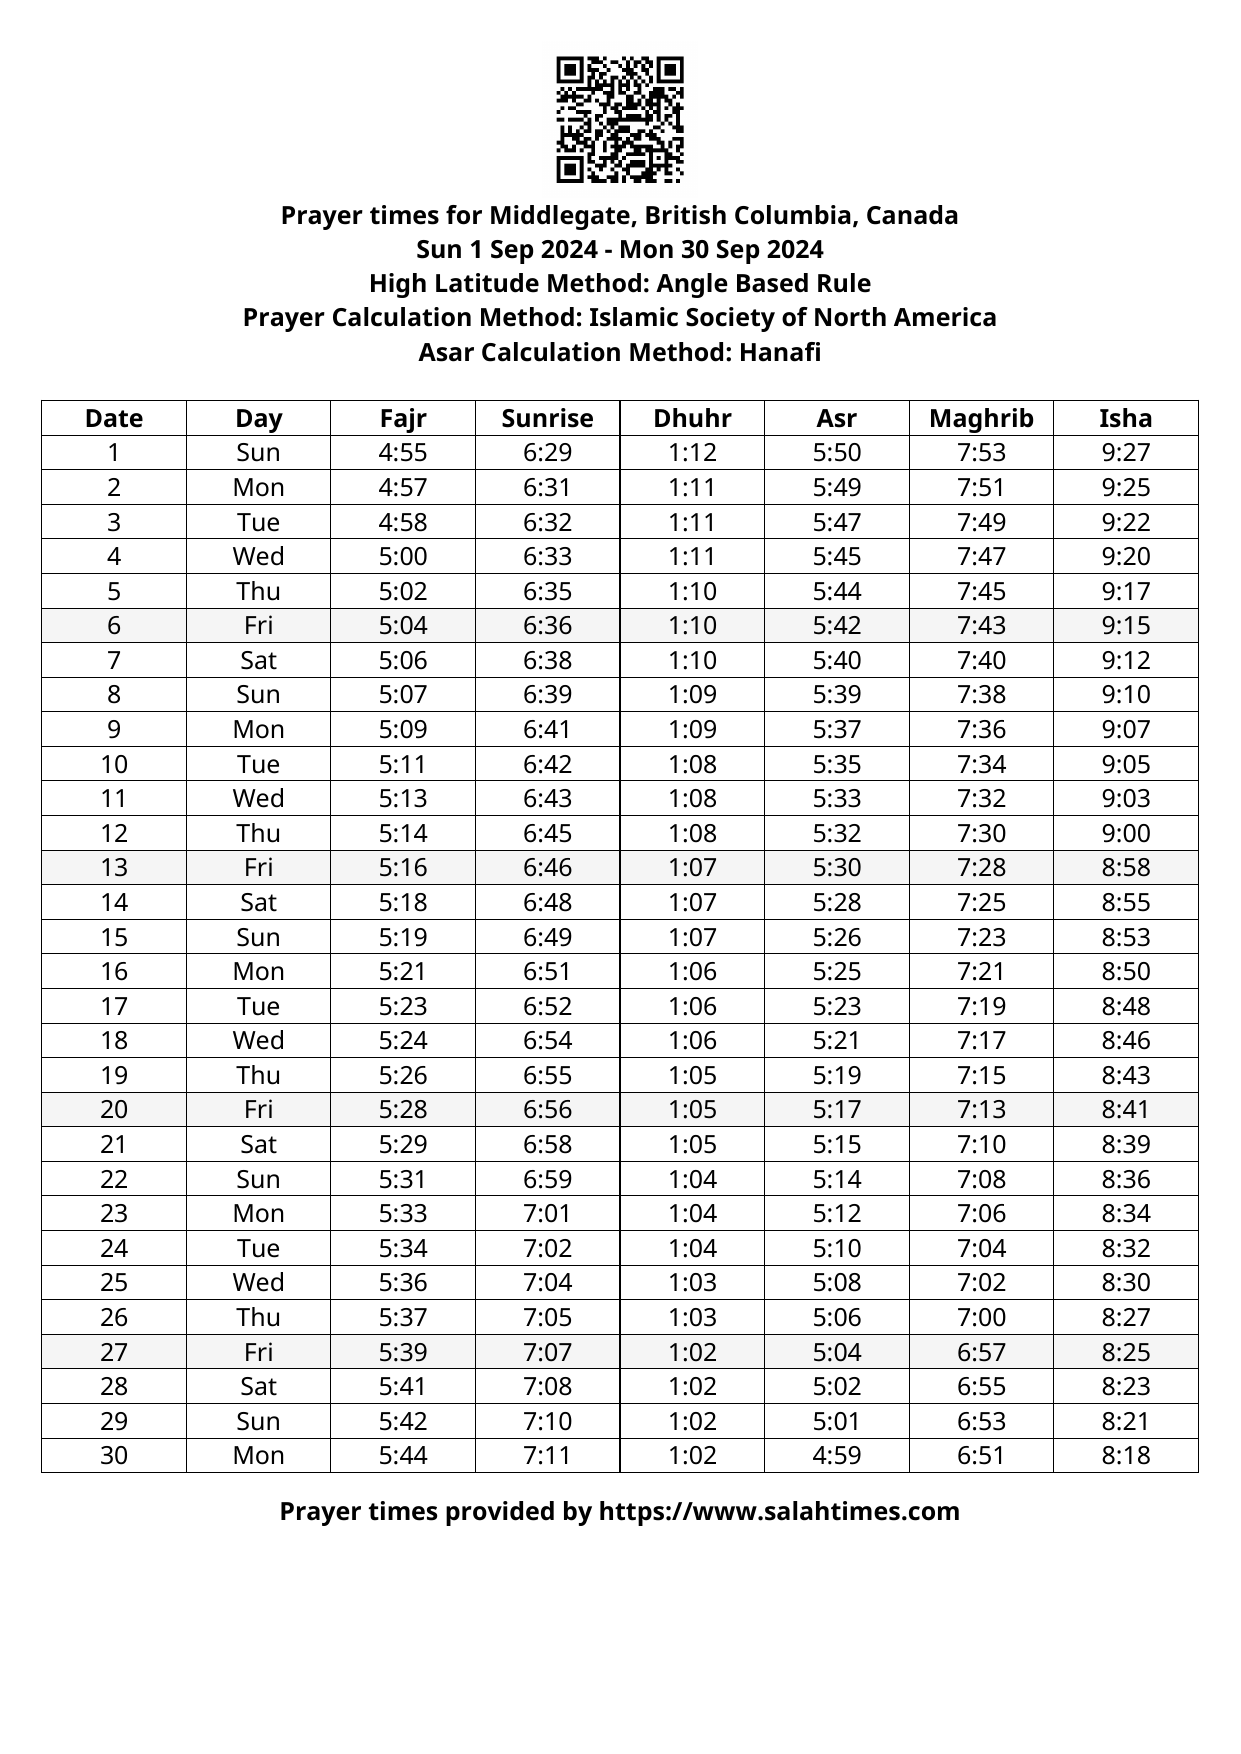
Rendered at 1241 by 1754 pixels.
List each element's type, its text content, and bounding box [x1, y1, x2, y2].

table_cell 25 [42, 1266, 186, 1299]
table_cell 7:07 [476, 1335, 619, 1368]
table_cell 7:36 [910, 712, 1053, 746]
table_cell 5:17 [765, 1093, 909, 1126]
table_cell 1:10 [621, 609, 764, 642]
table_cell 4:55 [331, 436, 475, 469]
table_cell 6:55 [910, 1369, 1053, 1403]
table_cell 1:11 [621, 505, 764, 538]
table_cell 7:23 [910, 920, 1053, 953]
table_cell 7:30 [910, 816, 1053, 849]
table_cell 1:11 [621, 470, 764, 504]
table_header Asr [765, 401, 909, 434]
table_cell 5:25 [765, 954, 909, 988]
table_cell 26 [42, 1300, 186, 1334]
table_cell 1:02 [621, 1439, 764, 1472]
table_cell 2 [42, 470, 186, 504]
table_cell 7:02 [910, 1266, 1053, 1299]
table_header Sunrise [476, 401, 619, 434]
table_cell Mon [187, 470, 330, 504]
table_cell 5:23 [331, 989, 475, 1022]
table_cell 8:50 [1054, 954, 1198, 988]
table_cell 5:19 [765, 1058, 909, 1092]
table_cell Thu [187, 574, 330, 607]
table_cell 1:07 [621, 851, 764, 884]
table_cell 1:10 [621, 574, 764, 607]
table_cell 6:59 [476, 1162, 619, 1195]
table_cell 8:48 [1054, 989, 1198, 1022]
table_cell 1 [42, 436, 186, 469]
table_cell 17 [42, 989, 186, 1022]
table_cell 5:28 [331, 1093, 475, 1126]
table_cell 5:29 [331, 1127, 475, 1161]
table_cell 5:37 [765, 712, 909, 746]
table_cell 19 [42, 1058, 186, 1092]
table_cell 7:38 [910, 678, 1053, 711]
table_cell 7:47 [910, 539, 1053, 573]
table_cell 5:18 [331, 885, 475, 919]
table_cell 8:58 [1054, 851, 1198, 884]
table_cell 5:19 [331, 920, 475, 953]
table_cell 1:09 [621, 712, 764, 746]
table_cell 6:38 [476, 643, 619, 677]
table_cell 8:39 [1054, 1127, 1198, 1161]
table_cell 5:33 [331, 1196, 475, 1230]
table_cell 1:05 [621, 1093, 764, 1126]
table_cell 5:47 [765, 505, 909, 538]
table_cell Sat [187, 885, 330, 919]
table_cell 6:29 [476, 436, 619, 469]
table_cell 7:17 [910, 1024, 1053, 1057]
table_cell 7:49 [910, 505, 1053, 538]
table_cell 5:41 [331, 1369, 475, 1403]
table_cell 5:14 [331, 816, 475, 849]
table_cell 20 [42, 1093, 186, 1126]
table_cell 5:08 [765, 1266, 909, 1299]
table_cell 23 [42, 1196, 186, 1230]
table_cell 1:06 [621, 954, 764, 988]
table_cell Fri [187, 1093, 330, 1126]
picture [542, 41, 699, 198]
table_cell 8:53 [1054, 920, 1198, 953]
table_cell 4:59 [765, 1439, 909, 1472]
table_cell 16 [42, 954, 186, 988]
table_cell 6:51 [476, 954, 619, 988]
table_cell 4 [42, 539, 186, 573]
table_cell 1:12 [621, 436, 764, 469]
table_header Fajr [331, 401, 475, 434]
table_cell 5:04 [765, 1335, 909, 1368]
table_cell 5:39 [765, 678, 909, 711]
table_cell Thu [187, 1300, 330, 1334]
table_cell 8:18 [1054, 1439, 1198, 1472]
table_cell 4:57 [331, 470, 475, 504]
table_cell 5:12 [765, 1196, 909, 1230]
table_cell 5:15 [765, 1127, 909, 1161]
table_cell Sat [187, 1127, 330, 1161]
table_cell 1:08 [621, 781, 764, 815]
table_cell 9:25 [1054, 470, 1198, 504]
table_cell 7:34 [910, 747, 1053, 780]
table_cell 5:07 [331, 678, 475, 711]
table_cell Mon [187, 1196, 330, 1230]
table_cell 5:30 [765, 851, 909, 884]
table_cell 7:28 [910, 851, 1053, 884]
table_cell 7:08 [476, 1369, 619, 1403]
table_cell 5:01 [765, 1404, 909, 1437]
table_cell Mon [187, 712, 330, 746]
table_cell 6:41 [476, 712, 619, 746]
table_cell Fri [187, 609, 330, 642]
table_cell 28 [42, 1369, 186, 1403]
table_cell 7:10 [910, 1127, 1053, 1161]
table_cell 7 [42, 643, 186, 677]
table_cell 1:06 [621, 989, 764, 1022]
table_cell 8:27 [1054, 1300, 1198, 1334]
text Sun 1 Sep 2024 - Mon 30 Sep 2024 [42, 232, 1198, 266]
table_cell 9 [42, 712, 186, 746]
table_cell Sun [187, 436, 330, 469]
table_cell 5:44 [765, 574, 909, 607]
table_cell 5:13 [331, 781, 475, 815]
table_cell 7:51 [910, 470, 1053, 504]
text Asar Calculation Method: Hanafi [42, 334, 1198, 368]
table_cell 5:45 [765, 539, 909, 573]
table_cell 5:34 [331, 1231, 475, 1264]
table_cell 6 [42, 609, 186, 642]
table_cell 6:57 [910, 1335, 1053, 1368]
table_cell 5:09 [331, 712, 475, 746]
table_cell 9:10 [1054, 678, 1198, 711]
table_cell 8:46 [1054, 1024, 1198, 1057]
table_cell Tue [187, 747, 330, 780]
table_cell 1:07 [621, 920, 764, 953]
table_cell 7:15 [910, 1058, 1053, 1092]
text High Latitude Method: Angle Based Rule [42, 266, 1198, 300]
table_cell 5:00 [331, 539, 475, 573]
table_cell 5:10 [765, 1231, 909, 1264]
table_cell 4:58 [331, 505, 475, 538]
table_cell 5:26 [765, 920, 909, 953]
table_cell 5:40 [765, 643, 909, 677]
table_cell 7:01 [476, 1196, 619, 1230]
table_cell 1:03 [621, 1266, 764, 1299]
table_cell 6:36 [476, 609, 619, 642]
table_cell 1:10 [621, 643, 764, 677]
table_cell 9:07 [1054, 712, 1198, 746]
table_cell Mon [187, 1439, 330, 1472]
table_cell 8:21 [1054, 1404, 1198, 1437]
table_cell 8:55 [1054, 885, 1198, 919]
table_cell 6:48 [476, 885, 619, 919]
table_cell 1:05 [621, 1127, 764, 1161]
table_cell 7:02 [476, 1231, 619, 1264]
table_header Day [187, 401, 330, 434]
table_cell Wed [187, 539, 330, 573]
table_cell 1:02 [621, 1404, 764, 1437]
table_cell 5:21 [765, 1024, 909, 1057]
table_cell 5:21 [331, 954, 475, 988]
table_cell 1:08 [621, 747, 764, 780]
table_cell 7:08 [910, 1162, 1053, 1195]
table_cell Thu [187, 1058, 330, 1092]
table_cell 5:04 [331, 609, 475, 642]
table_cell 5:33 [765, 781, 909, 815]
table_cell 10 [42, 747, 186, 780]
table_cell 8:36 [1054, 1162, 1198, 1195]
table_cell 5:02 [331, 574, 475, 607]
table_cell 6:51 [910, 1439, 1053, 1472]
table_cell 12 [42, 816, 186, 849]
table_cell 7:10 [476, 1404, 619, 1437]
table_cell 7:25 [910, 885, 1053, 919]
table_cell 6:39 [476, 678, 619, 711]
table_cell Wed [187, 781, 330, 815]
table_cell 1:09 [621, 678, 764, 711]
table_cell 8:41 [1054, 1093, 1198, 1126]
table_header Date [42, 401, 186, 434]
table_cell Sun [187, 678, 330, 711]
table_cell 7:40 [910, 643, 1053, 677]
table_cell 6:53 [910, 1404, 1053, 1437]
table_cell 5:06 [765, 1300, 909, 1334]
table_cell 30 [42, 1439, 186, 1472]
table_cell 5:42 [765, 609, 909, 642]
table_cell 5:14 [765, 1162, 909, 1195]
table_header Dhuhr [621, 401, 764, 434]
table_cell Fri [187, 851, 330, 884]
table_cell 5:35 [765, 747, 909, 780]
table_cell 7:11 [476, 1439, 619, 1472]
table_cell 1:02 [621, 1335, 764, 1368]
table_cell 7:19 [910, 989, 1053, 1022]
table_cell 1:04 [621, 1231, 764, 1264]
table_cell Wed [187, 1266, 330, 1299]
table_cell 6:58 [476, 1127, 619, 1161]
table_cell 5:44 [331, 1439, 475, 1472]
table_cell 24 [42, 1231, 186, 1264]
table_cell 6:54 [476, 1024, 619, 1057]
table_cell 6:45 [476, 816, 619, 849]
table_cell 9:27 [1054, 436, 1198, 469]
table_cell 8:30 [1054, 1266, 1198, 1299]
table_cell 6:46 [476, 851, 619, 884]
table_cell 11 [42, 781, 186, 815]
table_cell 5:28 [765, 885, 909, 919]
table_cell 5:36 [331, 1266, 475, 1299]
table_cell Thu [187, 816, 330, 849]
table_cell 9:00 [1054, 816, 1198, 849]
table_cell 8:25 [1054, 1335, 1198, 1368]
table_cell 9:03 [1054, 781, 1198, 815]
table_cell 1:05 [621, 1058, 764, 1092]
table_cell 5:39 [331, 1335, 475, 1368]
table_cell 1:11 [621, 539, 764, 573]
text Prayer Calculation Method: Islamic Society of North America [42, 300, 1198, 334]
table_cell 1:07 [621, 885, 764, 919]
table_cell Mon [187, 954, 330, 988]
table_cell 8:32 [1054, 1231, 1198, 1264]
table_cell Sun [187, 1162, 330, 1195]
table_cell 5:50 [765, 436, 909, 469]
table_cell 9:22 [1054, 505, 1198, 538]
table_cell 5:06 [331, 643, 475, 677]
table_cell 6:56 [476, 1093, 619, 1126]
table_cell Sun [187, 920, 330, 953]
table_cell 9:12 [1054, 643, 1198, 677]
table_cell 5:23 [765, 989, 909, 1022]
table_cell 7:05 [476, 1300, 619, 1334]
table_cell 5:37 [331, 1300, 475, 1334]
table_cell 5:32 [765, 816, 909, 849]
table_cell 5:16 [331, 851, 475, 884]
text Prayer times provided by https://www.salahtimes.com [42, 1494, 1198, 1528]
table_cell 7:32 [910, 781, 1053, 815]
table_cell Sun [187, 1404, 330, 1437]
table_cell 9:15 [1054, 609, 1198, 642]
table_cell 1:06 [621, 1024, 764, 1057]
table_cell Tue [187, 505, 330, 538]
table_cell 18 [42, 1024, 186, 1057]
table_cell 6:32 [476, 505, 619, 538]
table_cell 1:08 [621, 816, 764, 849]
table_cell 7:21 [910, 954, 1053, 988]
table_cell 21 [42, 1127, 186, 1161]
table_cell 6:33 [476, 539, 619, 573]
table_cell 8:23 [1054, 1369, 1198, 1403]
table_header Isha [1054, 401, 1198, 434]
table_cell 7:45 [910, 574, 1053, 607]
table_cell Wed [187, 1024, 330, 1057]
table_cell 9:17 [1054, 574, 1198, 607]
table_cell 6:49 [476, 920, 619, 953]
table_cell 5:11 [331, 747, 475, 780]
table_cell 6:55 [476, 1058, 619, 1092]
table_cell Tue [187, 989, 330, 1022]
table_cell 1:04 [621, 1196, 764, 1230]
table_cell 1:02 [621, 1369, 764, 1403]
table_cell 13 [42, 851, 186, 884]
table_cell 7:06 [910, 1196, 1053, 1230]
table_cell 6:31 [476, 470, 619, 504]
table_cell 6:43 [476, 781, 619, 815]
table_cell 5:31 [331, 1162, 475, 1195]
table_cell 5 [42, 574, 186, 607]
table_cell 7:13 [910, 1093, 1053, 1126]
table_cell 5:24 [331, 1024, 475, 1057]
table_cell 3 [42, 505, 186, 538]
table_cell 5:02 [765, 1369, 909, 1403]
table_cell 5:49 [765, 470, 909, 504]
table_cell 9:05 [1054, 747, 1198, 780]
table_cell 8 [42, 678, 186, 711]
table_cell Sat [187, 1369, 330, 1403]
table_cell Fri [187, 1335, 330, 1368]
table_cell Tue [187, 1231, 330, 1264]
table_cell 1:03 [621, 1300, 764, 1334]
table_cell 5:26 [331, 1058, 475, 1092]
table_cell 6:52 [476, 989, 619, 1022]
table_cell 1:04 [621, 1162, 764, 1195]
table_cell 29 [42, 1404, 186, 1437]
table_cell 8:43 [1054, 1058, 1198, 1092]
table_cell 7:00 [910, 1300, 1053, 1334]
table_cell Sat [187, 643, 330, 677]
table_cell 22 [42, 1162, 186, 1195]
table_cell 15 [42, 920, 186, 953]
table_cell 8:34 [1054, 1196, 1198, 1230]
text Prayer times for Middlegate, British Columbia, Canada [42, 198, 1198, 232]
table_header Maghrib [910, 401, 1053, 434]
table_cell 27 [42, 1335, 186, 1368]
table_cell 6:35 [476, 574, 619, 607]
table_cell 7:53 [910, 436, 1053, 469]
table_cell 6:42 [476, 747, 619, 780]
table_cell 7:43 [910, 609, 1053, 642]
table_cell 7:04 [910, 1231, 1053, 1264]
table_cell 14 [42, 885, 186, 919]
table_cell 9:20 [1054, 539, 1198, 573]
table_cell 7:04 [476, 1266, 619, 1299]
table_cell 5:42 [331, 1404, 475, 1437]
